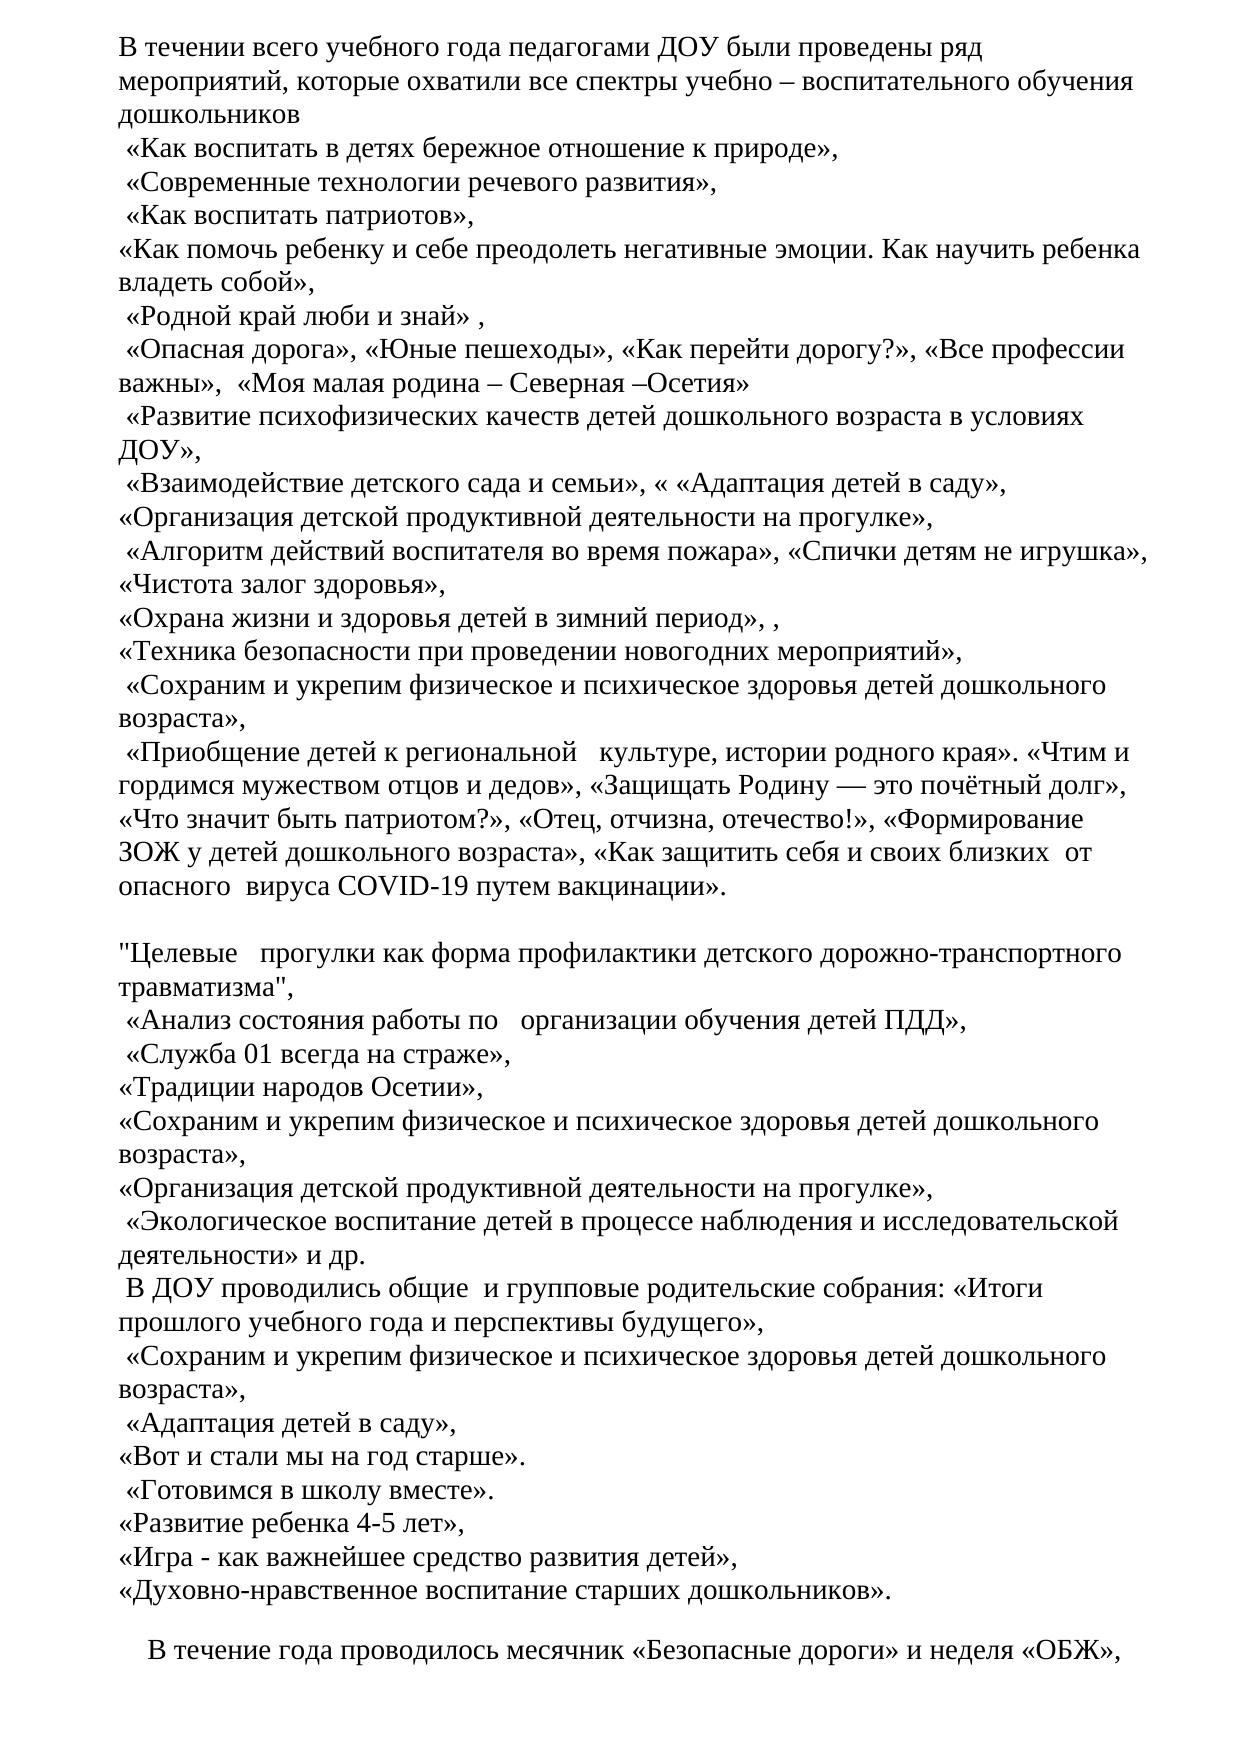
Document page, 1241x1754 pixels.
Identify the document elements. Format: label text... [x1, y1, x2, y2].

text «Развитие ребенка 4-5 лет», [118, 1505, 1152, 1539]
text «Родной край люби и знай» , [118, 298, 1152, 331]
text «Адаптация детей в саду», [118, 1405, 1152, 1438]
text «Охрана жизни и здоровья детей в зимний период», , [118, 600, 1152, 633]
text В ДОУ проводились общие и групповые родительские собрания: «Итоги прошлого учебного года и перспективы будущего», [118, 1271, 1152, 1338]
text «Как воспитать в детях бережное отношение к природе», [118, 130, 1152, 164]
text «Вот и стали мы на год старше». [118, 1438, 1152, 1472]
text «Организация детской продуктивной деятельности на прогулке», [118, 1170, 1152, 1203]
text В течение года проводилось месячник «Безопасные дороги» и неделя «ОБЖ», [103, 1632, 1152, 1666]
text "Целевые прогулки как форма профилактики детского дорожно-транспортного травматизма", [118, 935, 1152, 1002]
text «Игра - как важнейшее средство развития детей», [118, 1539, 1152, 1572]
text «Сохраним и укрепим физическое и психическое здоровья детей дошкольного возраста», [118, 667, 1152, 734]
text «Традиции народов Осетии», [118, 1069, 1152, 1103]
text «Как помочь ребенку и себе преодолеть негативные эмоции. Как научить ребенка владеть собой», [118, 231, 1152, 298]
text «Как воспитать патриотов», [118, 197, 1152, 231]
text «Техника безопасности при проведении новогодних мероприятий», [118, 633, 1152, 667]
text «Приобщение детей к региональной культуре, истории родного края». «Чтим и гордимся мужеством отцов и дедов», «Защищать Родину — это почётный долг», «Что значит быть патриотом?», «Отец, отчизна, отечество!», «Формирование ЗОЖ у детей дошкольного возраста», «Как защитить себя и своих близких от опасного вируса COVID-19 путем вакцинации». [118, 734, 1152, 902]
text «Экологическое воспитание детей в процессе наблюдения и исследовательской деятельности» и др. [118, 1203, 1152, 1271]
text «Готовимся в школу вместе». [118, 1472, 1152, 1505]
text «Сохраним и укрепим физическое и психическое здоровья детей дошкольного возраста», [118, 1103, 1152, 1170]
text «Современные технологии речевого развития», [118, 164, 1152, 197]
text «Развитие психофизических качеств детей дошкольного возраста в условиях ДОУ», [118, 398, 1152, 466]
text «Алгоритм действий воспитателя во время пожара», «Спички детям не игрушка», «Чистота залог здоровья», [118, 533, 1152, 600]
text «Сохраним и укрепим физическое и психическое здоровья детей дошкольного возраста», [118, 1338, 1152, 1405]
text В течении всего учебного года педагогами ДОУ были проведены ряд мероприятий, которые охватили все спектры учебно – воспитательного обучения дошкольников [118, 29, 1152, 130]
text «Духовно-нравственное воспитание старших дошкольников». [118, 1572, 1152, 1606]
text «Анализ состояния работы по организации обучения детей ПДД», [118, 1002, 1152, 1036]
text «Взаимодействие детского сада и семьи», « «Адаптация детей в саду», «Организация детской продуктивной деятельности на прогулке», [118, 466, 1152, 533]
text «Служба 01 всегда на страже», [118, 1036, 1152, 1069]
text «Опасная дорога», «Юные пешеходы», «Как перейти дорогу?», «Все профессии важны», «Моя малая родина – Северная –Осетия» [118, 331, 1152, 398]
